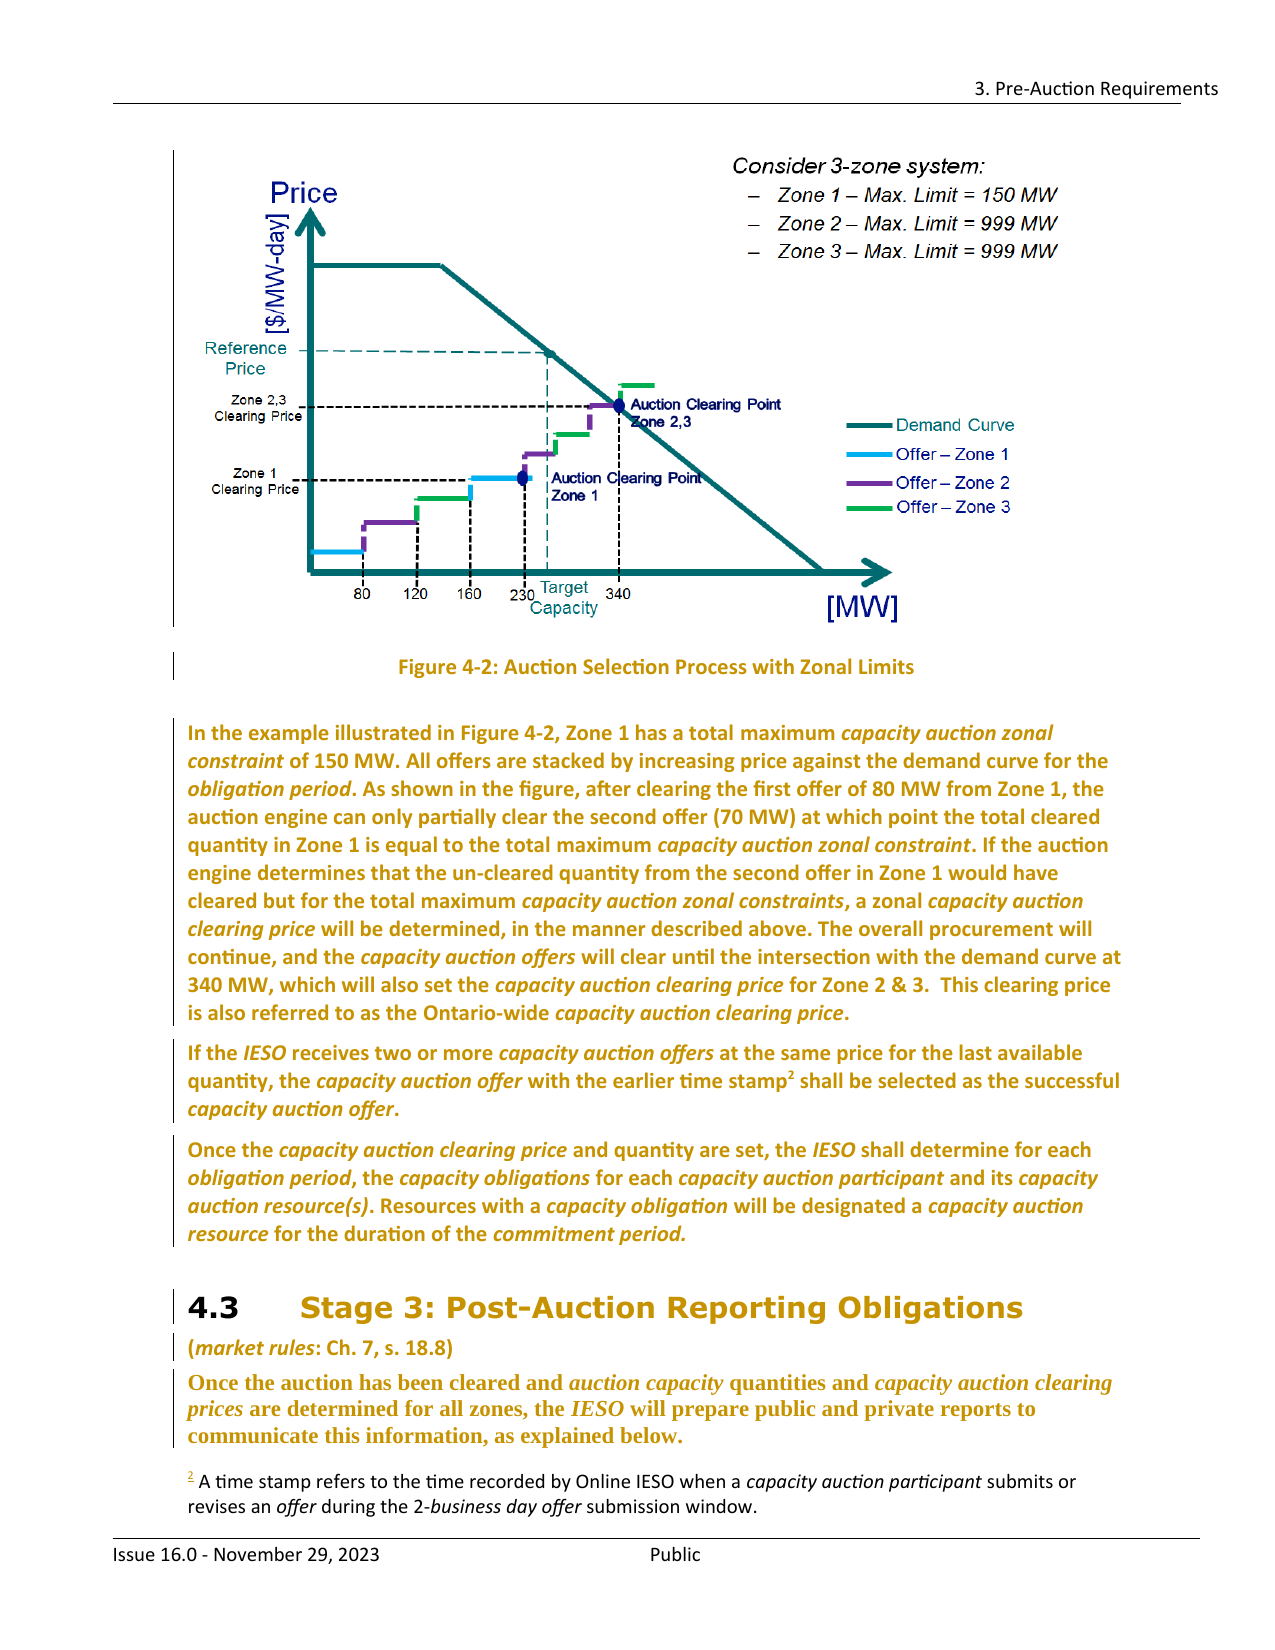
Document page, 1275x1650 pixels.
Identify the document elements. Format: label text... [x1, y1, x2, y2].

subtitle Stage 3: Post-Auction Reporting Obligations [187, 1289, 1125, 1324]
text Once the capacity auction clearing price and quantity are set, the IESO shall determine for each obligation period, the capacity obligations for each capacity auction participant and its capacity auction resource(s). Resources with a capacity obligation will be designated a capacity auction resource for the duration of the commitment period. [187, 1135, 1125, 1247]
picture [187, 150, 1067, 628]
text If the IESO receives two or more capacity auction offers at the same price for the last available quantity, the capacity auction offer with the earlier time stamp shall be selected as the successful capacity auction offer. [187, 1038, 1125, 1123]
text Figure 4-2: Auction Selection Process with Zonal Limits [187, 652, 1125, 680]
text Once the auction has been cleared and auction capacity quantities and capacity auction clearing prices are determined for all zones, the IESO will prepare public and private reports to communicate this information, as explained below. [187, 1369, 1125, 1448]
text (market rules: Ch. 7, s. 18.8) [187, 1333, 1125, 1361]
text In the example illustrated in Figure 4-2, Zone 1 has a total maximum capacity auction zonal constraint of 150 MW. All offers are stacked by increasing price against the demand curve for the obligation period. As shown in the figure, after clearing the first offer of 80 MW from Zone 1, the auction engine can only partially clear the second offer (70 MW) at which point the total cleared quantity in Zone 1 is equal to the total maximum capacity auction zonal constraint. If the auction engine determines that the un-cleared quantity from the second offer in Zone 1 would have cleared but for the total maximum capacity auction zonal constraints, a zonal capacity auction clearing price will be determined, in the manner described above. The overall procurement will continue, and the capacity auction offers will clear until the intersection with the demand curve at 340 MW, which will also set the capacity auction clearing price for Zone 2 & 3. This clearing price is also referred to as the Ontario-wide capacity auction clearing price. [187, 718, 1125, 1026]
